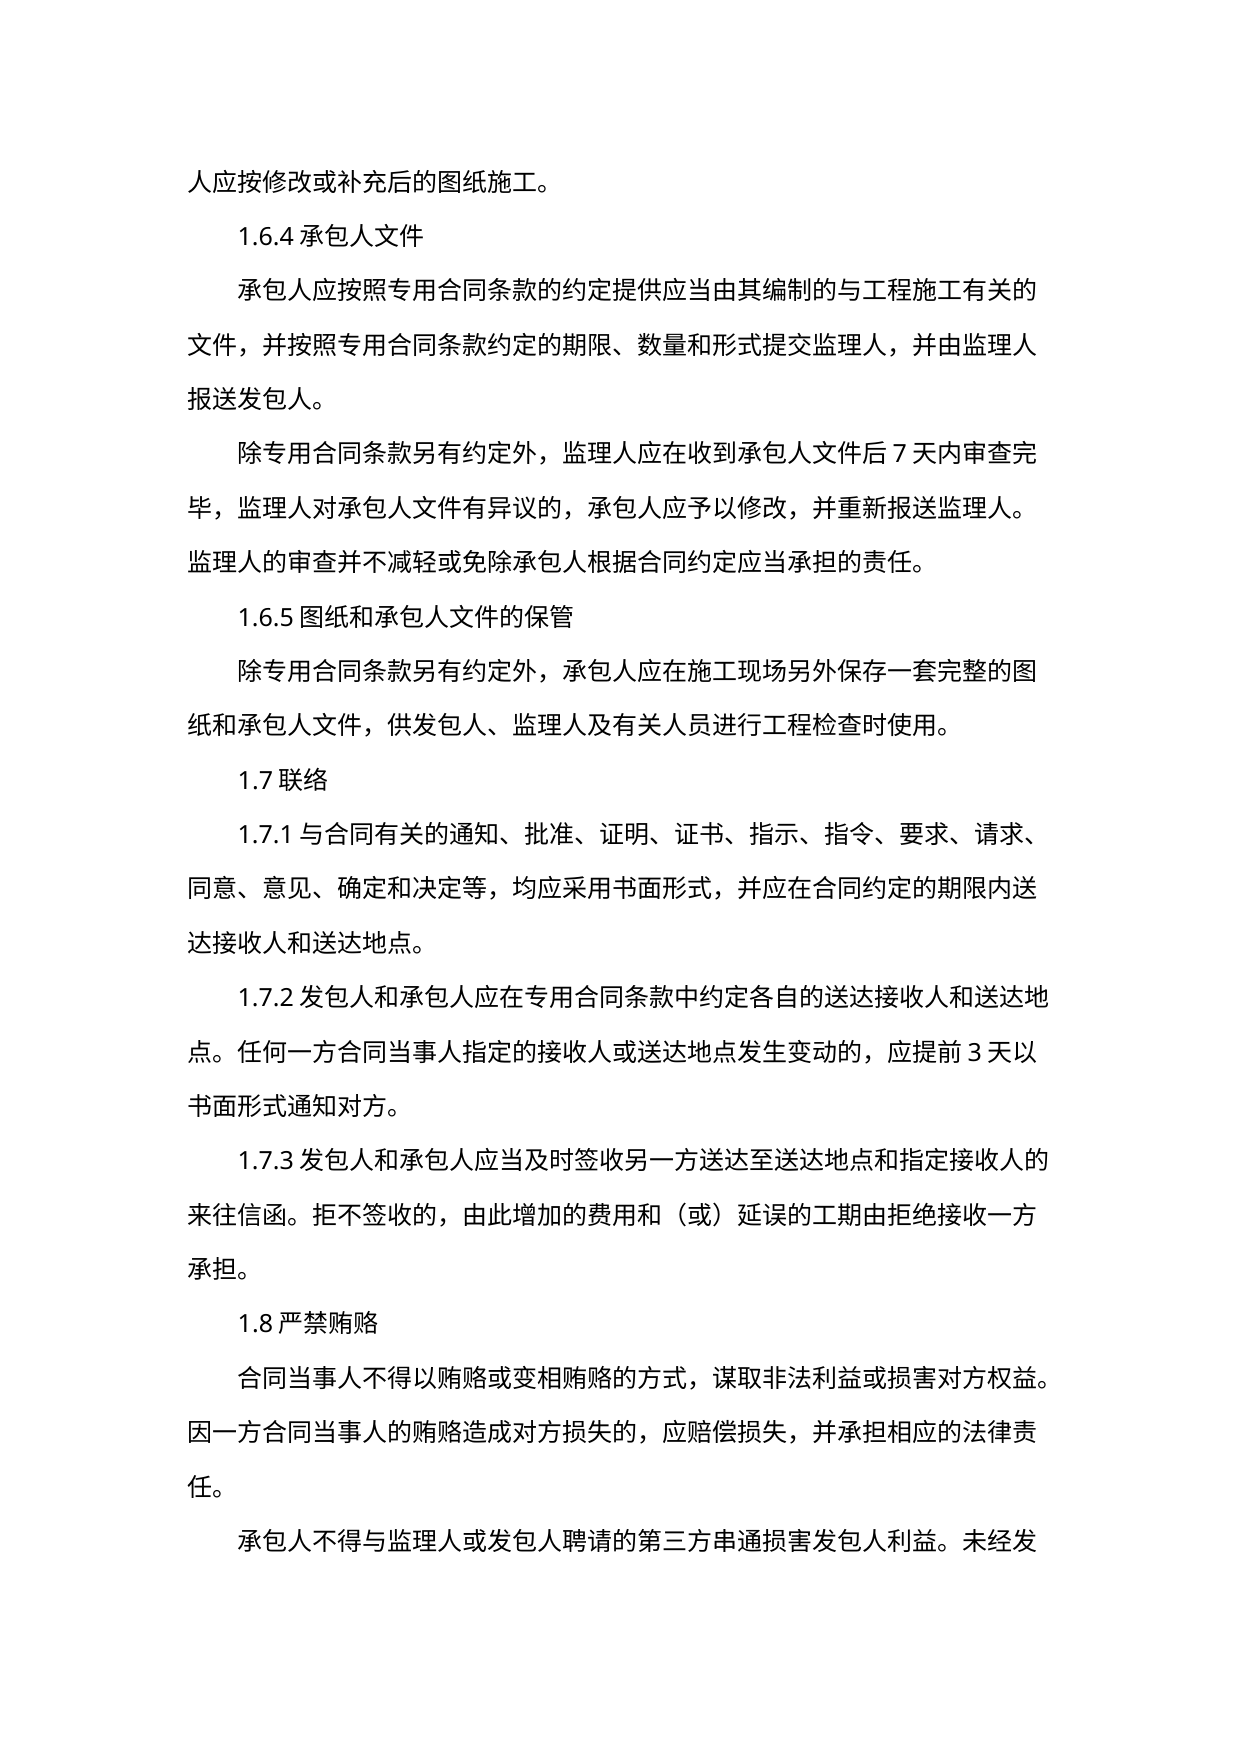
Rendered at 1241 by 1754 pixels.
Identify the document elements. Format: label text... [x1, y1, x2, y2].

text 1.7.3发包人和承包人应当及时签收另一方送达至送达地点和指定接收人的来往信函。拒不签收的，由此增加的费用和（或）延误的工期由拒绝接收一方承担。 [187, 1141, 1053, 1286]
text 1.6.5图纸和承包人文件的保管 [187, 597, 1053, 633]
text 1.8严禁贿赂 [187, 1304, 1053, 1340]
text 1.7.1与合同有关的通知、批准、证明、证书、指示、指令、要求、请求、同意、意见、确定和决定等，均应采用书面形式，并应在合同约定的期限内送达接收人和送达地点。 [187, 814, 1053, 959]
text 承包人应按照专用合同条款的约定提供应当由其编制的与工程施工有关的文件，并按照专用合同条款约定的期限、数量和形式提交监理人，并由监理人报送发包人。 [187, 271, 1053, 416]
text 除专用合同条款另有约定外，承包人应在施工现场另外保存一套完整的图纸和承包人文件，供发包人、监理人及有关人员进行工程检查时使用。 [187, 651, 1053, 742]
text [187, 162, 1053, 198]
text 1.7联络 [187, 760, 1053, 796]
text 1.6.4承包人文件 [187, 216, 1053, 253]
text 1.7.2发包人和承包人应在专用合同条款中约定各自的送达接收人和送达地点。任何一方合同当事人指定的接收人或送达地点发生变动的，应提前3天以书面形式通知对方。 [187, 978, 1053, 1123]
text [187, 1521, 1053, 1558]
text 合同当事人不得以贿赂或变相贿赂的方式，谋取非法利益或损害对方权益。因一方合同当事人的贿赂造成对方损失的，应赔偿损失，并承担相应的法律责任。 [187, 1358, 1053, 1503]
text 除专用合同条款另有约定外，监理人应在收到承包人文件后7天内审查完毕，监理人对承包人文件有异议的，承包人应予以修改，并重新报送监理人。监理人的审查并不减轻或免除承包人根据合同约定应当承担的责任。 [187, 434, 1053, 579]
